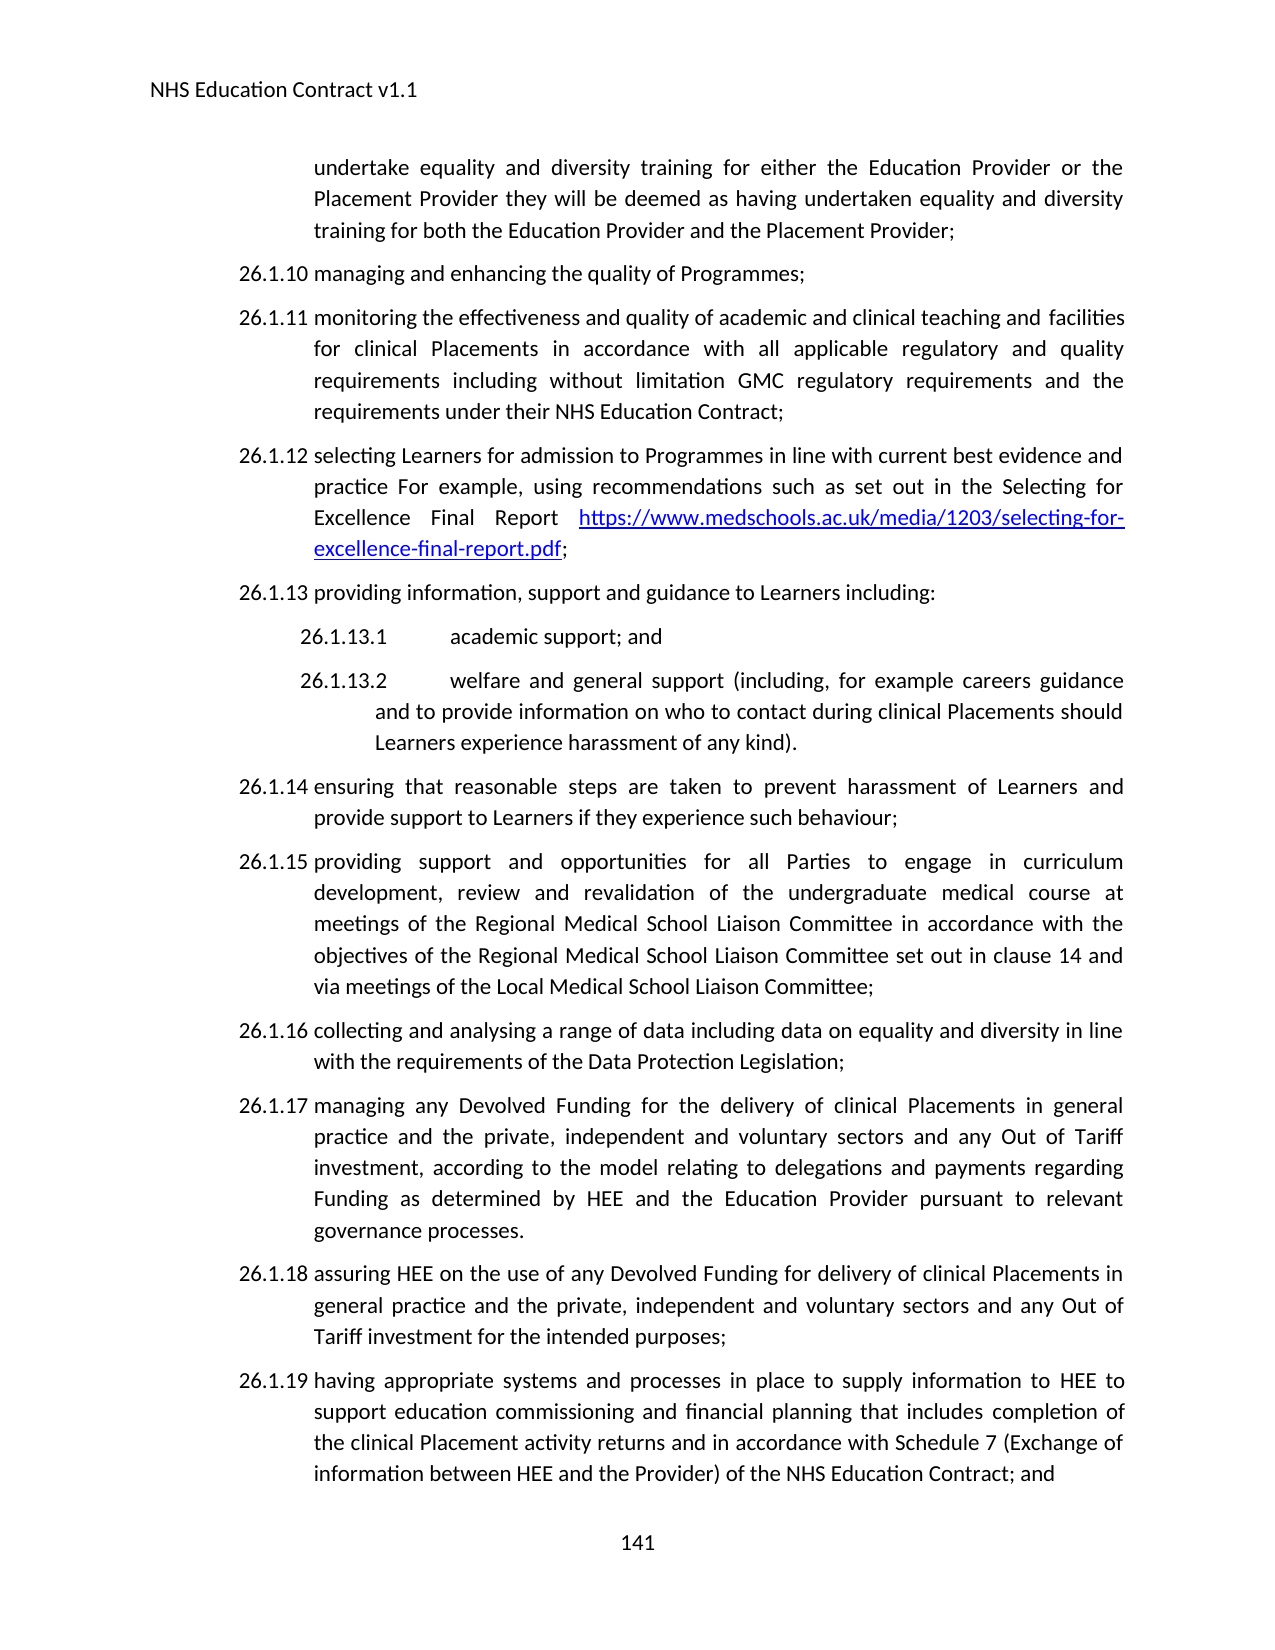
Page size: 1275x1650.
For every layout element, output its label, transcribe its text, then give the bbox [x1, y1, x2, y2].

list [238, 150, 1125, 244]
list managing and enhancing the quality of Programmes; [238, 256, 1125, 287]
list managing any Devolved Funding for the delivery of clinical Placements in general practice and the private, independent and voluntary sectors and any Out of Tariff investment, according to the model relating to delegations and payments regarding Funding as determined by HEE and the Education Provider pursuant to relevant governance processes. [238, 1087, 1125, 1244]
list welfare and general support (including, for example careers guidance and to provide information on who to contact during clinical Placements should Learners experience harassment of any kind). [300, 662, 1125, 756]
list academic support; and [300, 619, 1125, 650]
list selecting Learners for admission to Programmes in line with current best evidence and practice For example, using recommendations such as set out in the Selecting for Excellence Final Report https://www.medschools.ac.uk/media/1203/selecting-for-excellence-final-report.pdf; [238, 437, 1125, 562]
list monitoring the effectiveness and quality of academic and clinical teaching and facilities for clinical Placements in accordance with all applicable regulatory and quality requirements including without limitation GMC regulatory requirements and the requirements under their NHS Education Contract; [238, 300, 1125, 425]
list providing information, support and guidance to Learners including: [238, 575, 1125, 606]
list assuring HEE on the use of any Devolved Funding for delivery of clinical Placements in general practice and the private, independent and voluntary sectors and any Out of Tariff investment for the intended purposes; [238, 1256, 1125, 1350]
list ensuring that reasonable steps are taken to prevent harassment of Learners and provide support to Learners if they experience such behaviour; [238, 769, 1125, 831]
list providing support and opportunities for all Parties to engage in curriculum development, review and revalidation of the undergraduate medical course at meetings of the Regional Medical School Liaison Committee in accordance with the objectives of the Regional Medical School Liaison Committee set out in clause 14 and via meetings of the Local Medical School Liaison Committee; [238, 844, 1125, 1000]
list collecting and analysing a range of data including data on equality and diversity in line with the requirements of the Data Protection Legislation; [238, 1012, 1125, 1075]
list having appropriate systems and processes in place to supply information to HEE to support education commissioning and financial planning that includes completion of the clinical Placement activity returns and in accordance with Schedule 7 (Exchange of information between HEE and the Provider) of the NHS Education Contract; and [238, 1362, 1125, 1487]
